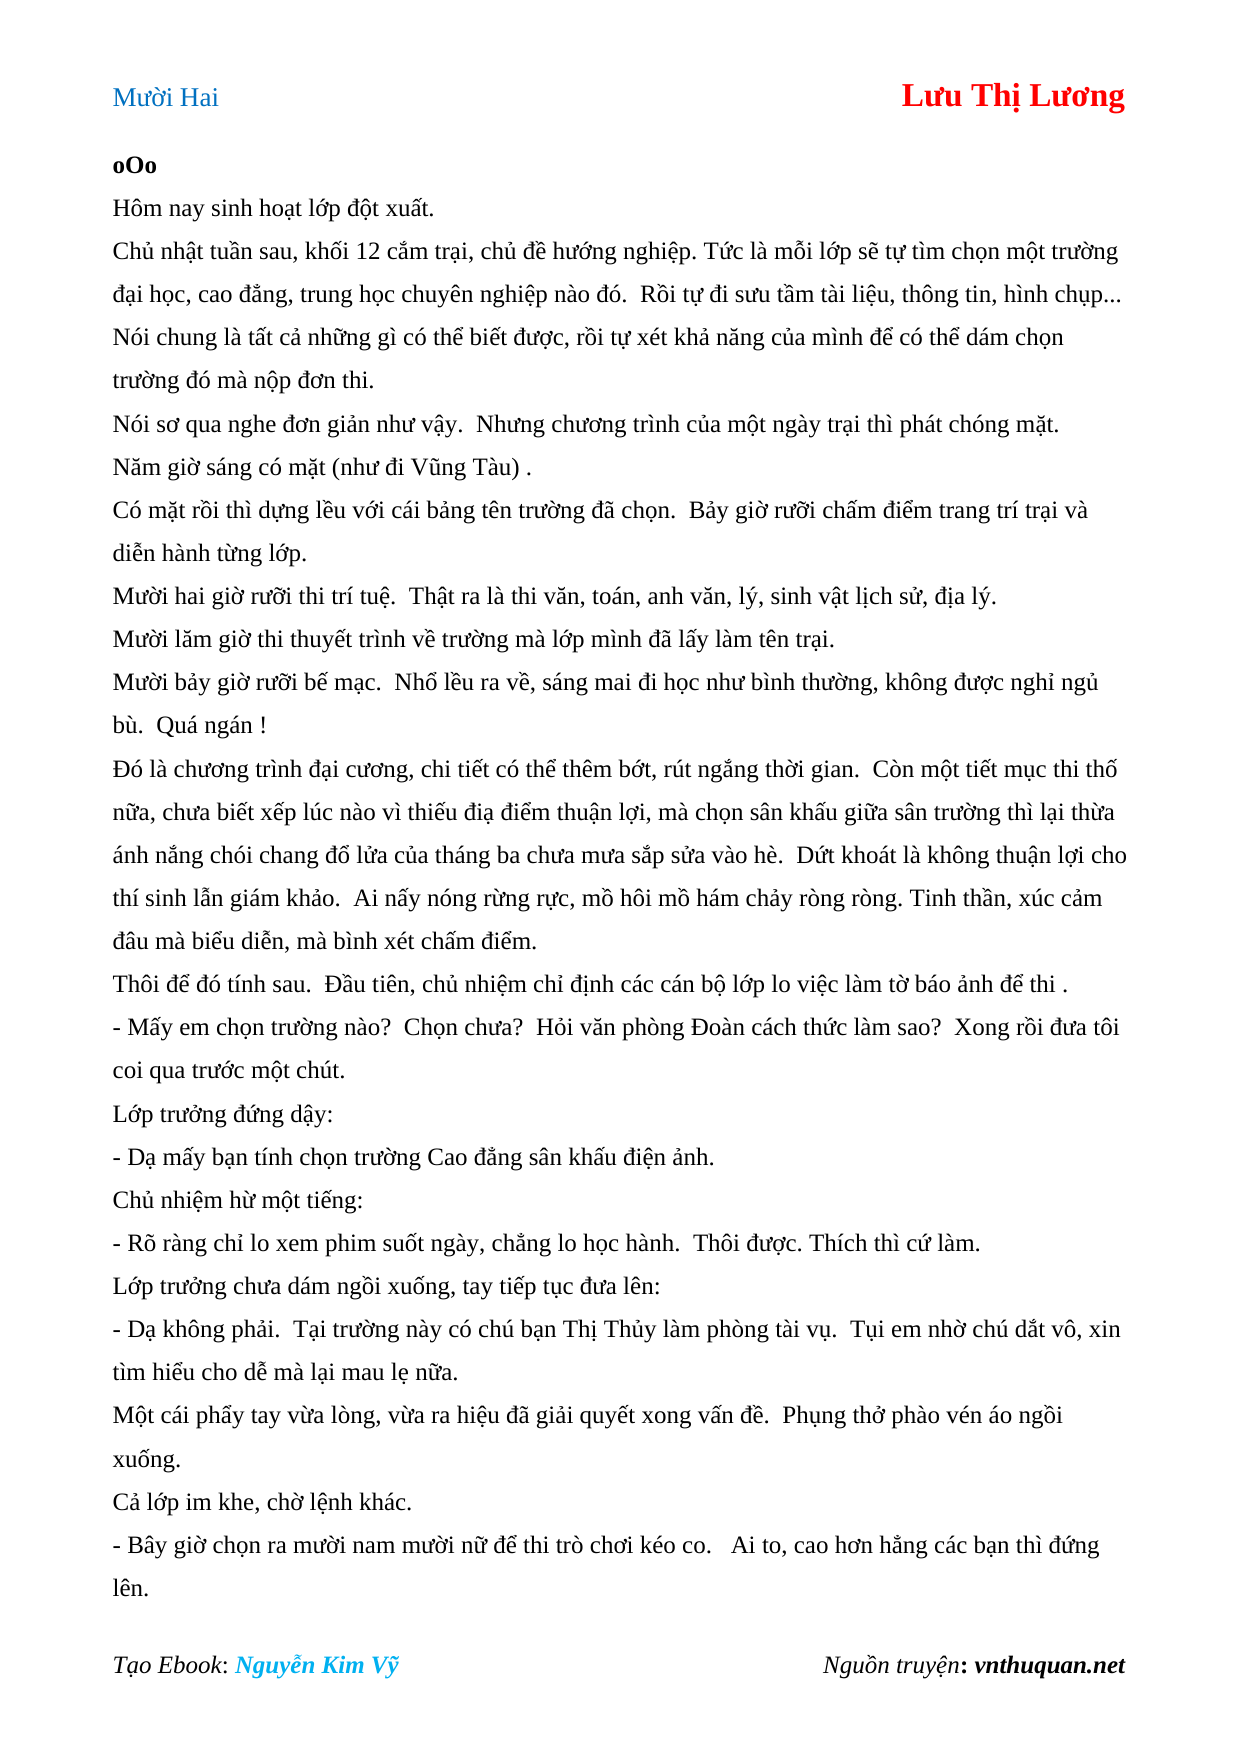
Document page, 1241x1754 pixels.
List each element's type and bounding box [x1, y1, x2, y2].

text [112, 150, 1128, 1602]
